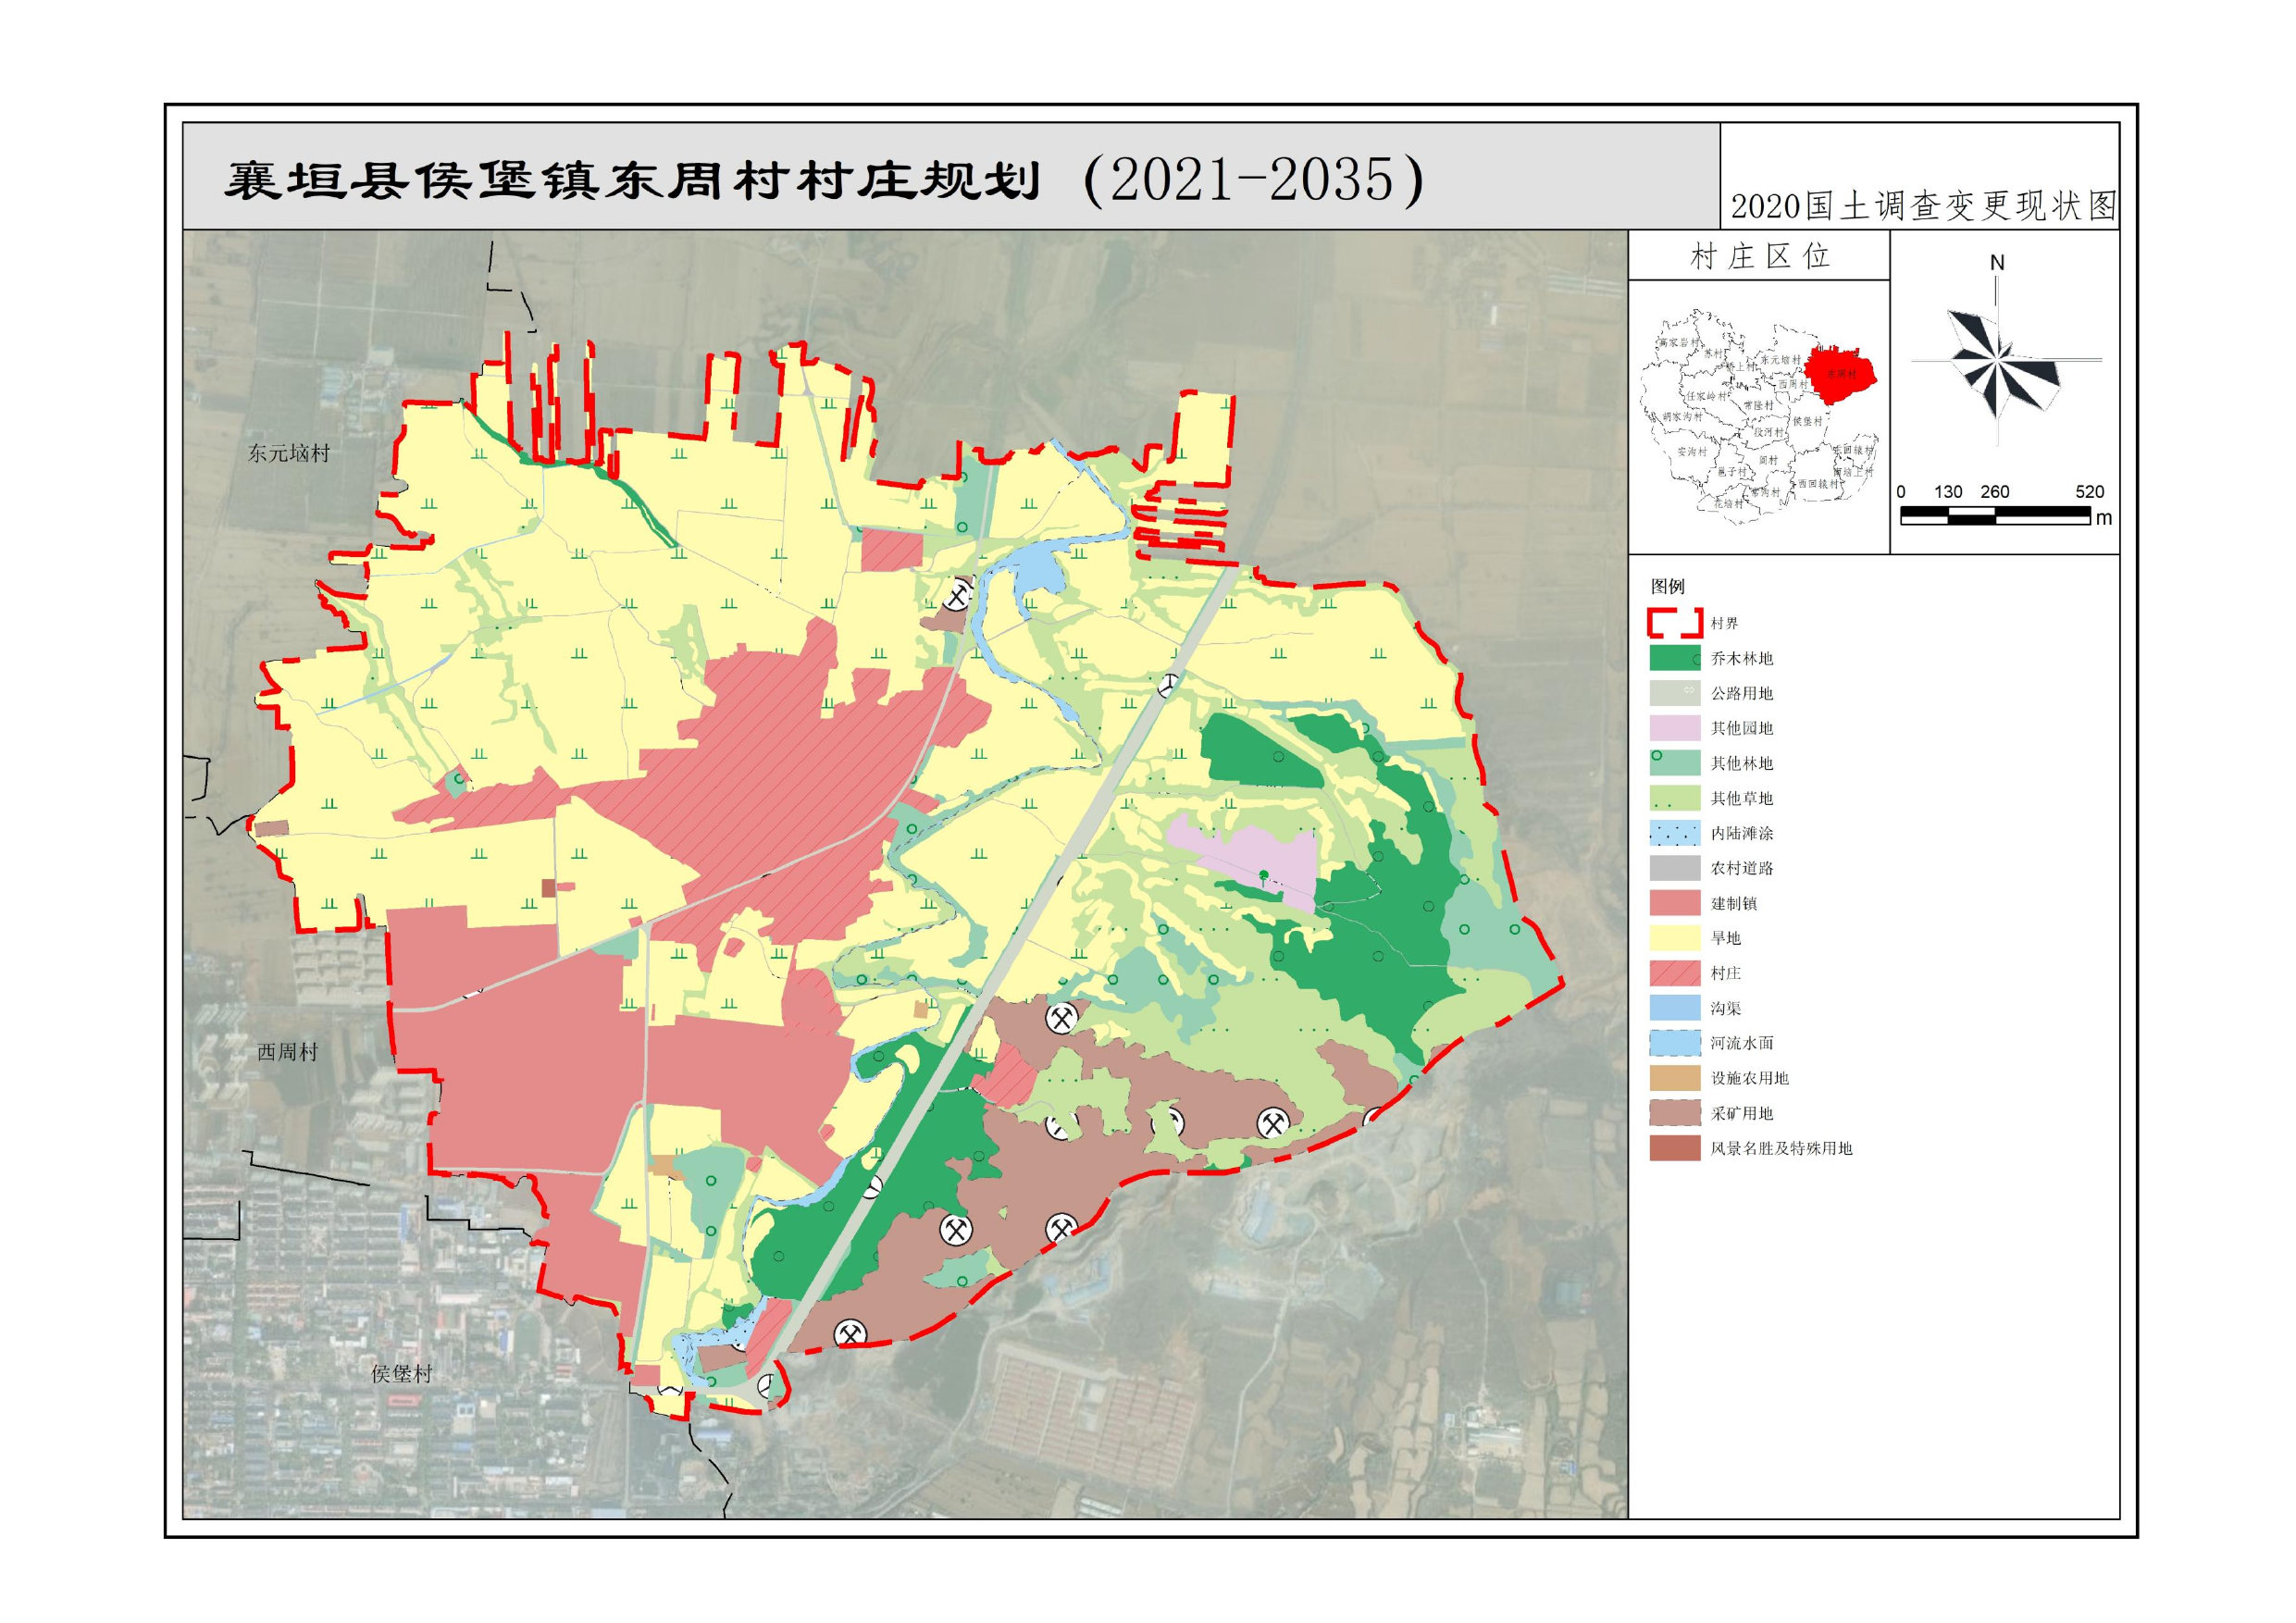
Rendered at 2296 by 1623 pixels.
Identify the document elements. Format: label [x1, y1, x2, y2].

picture [99, 74, 2197, 1549]
